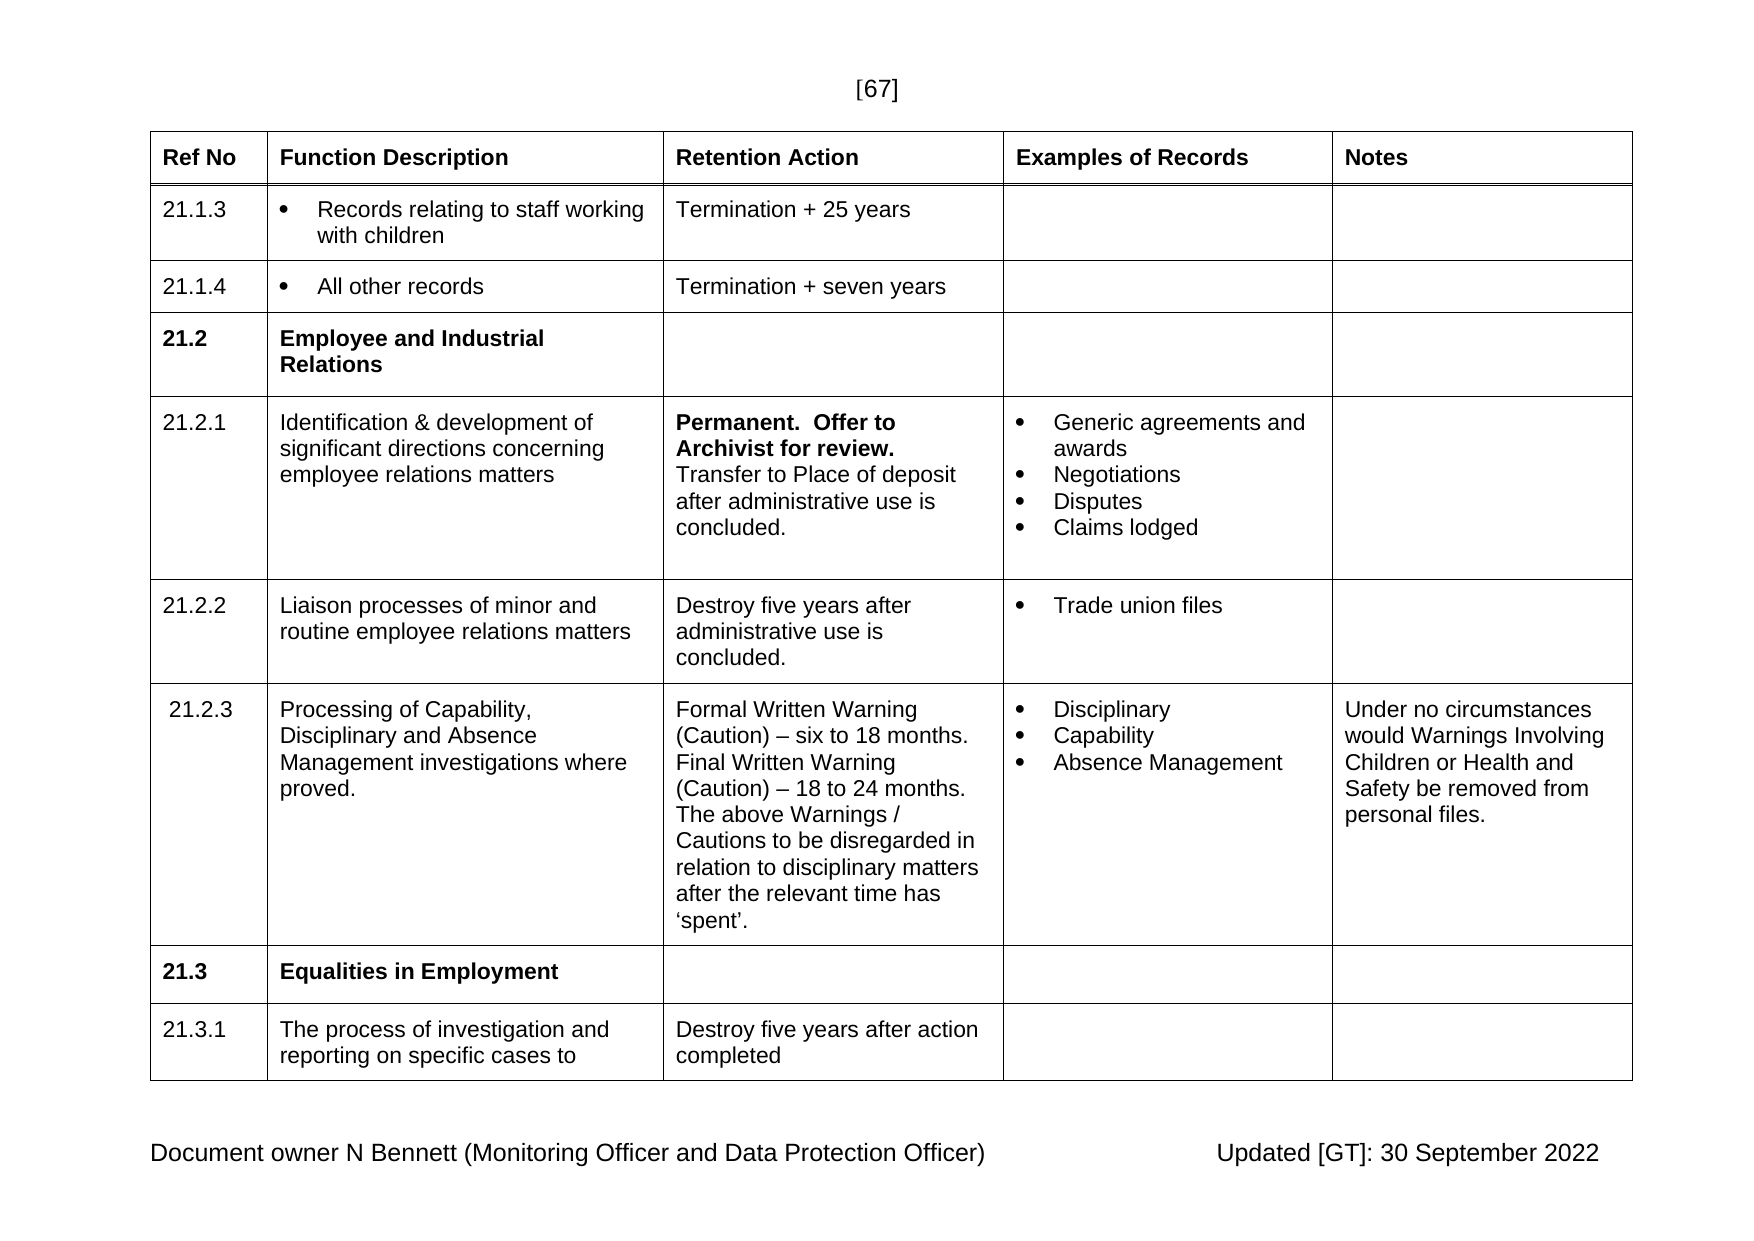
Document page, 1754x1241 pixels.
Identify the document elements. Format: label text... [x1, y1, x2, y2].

table_cell [1004, 946, 1332, 1002]
table_cell Employee and Industrial Relations [268, 313, 663, 396]
table_header Ref No [151, 132, 267, 182]
table_cell 21.3 [151, 946, 267, 1002]
table_cell [1333, 580, 1632, 683]
table_cell Destroy five years after administrative use is concluded. [664, 580, 1003, 683]
table_cell [1333, 946, 1632, 1002]
table_cell [1004, 186, 1332, 260]
table_cell Disciplinary Capability Absence Management [1004, 684, 1332, 945]
table_cell Generic agreements and awards Negotiations Disputes Claims lodged [1004, 397, 1332, 579]
table_cell 21.1.3 [151, 186, 267, 260]
table_cell [1333, 397, 1632, 579]
table_cell 21.1.4 [151, 261, 267, 312]
table_cell 21.2.3 [151, 684, 267, 945]
table_header Retention Action [664, 132, 1003, 182]
table_cell 21.2.1 [151, 397, 267, 579]
table_cell All other records [268, 261, 663, 312]
table_cell Permanent. Offer to Archivist for review. Transfer to Place of deposit after administrative use is concluded. [664, 397, 1003, 579]
table_cell [1004, 1004, 1332, 1080]
table_cell Equalities in Employment [268, 946, 663, 1002]
table_header Examples of Records [1004, 132, 1332, 182]
table_cell 21.2 [151, 313, 267, 396]
table_cell [1333, 186, 1632, 260]
table_cell Processing of Capability, Disciplinary and Absence Management investigations where proved. [268, 684, 663, 945]
table_cell Trade union files [1004, 580, 1332, 683]
table_cell Termination + 25 years [664, 186, 1003, 260]
table_cell Identification & development of significant directions concerning employee relations matters [268, 397, 663, 579]
table_cell 21.3.1 [151, 1004, 267, 1080]
table_cell Formal Written Warning (Caution) – six to 18 months. Final Written Warning (Caution) – 18 to 24 months. The above Warnings / Cautions to be disregarded in relation to disciplinary matters after the relevant time has ‘spent’. [664, 684, 1003, 945]
table_cell Termination + seven years [664, 261, 1003, 312]
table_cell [664, 1004, 1003, 1080]
table_cell [1333, 1004, 1632, 1080]
table_header Notes [1333, 132, 1632, 182]
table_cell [268, 1004, 663, 1080]
table_header Function Description [268, 132, 663, 182]
table_cell [664, 313, 1003, 396]
table_cell [1004, 313, 1332, 396]
table_cell Under no circumstances would Warnings Involving Children or Health and Safety be removed from personal files. [1333, 684, 1632, 945]
table_cell [664, 946, 1003, 1002]
table_cell [1333, 313, 1632, 396]
table_cell 21.2.2 [151, 580, 267, 683]
table_cell Records relating to staff working with children [268, 186, 663, 260]
table_cell [1333, 261, 1632, 312]
table_cell Liaison processes of minor and routine employee relations matters [268, 580, 663, 683]
table_cell [1004, 261, 1332, 312]
